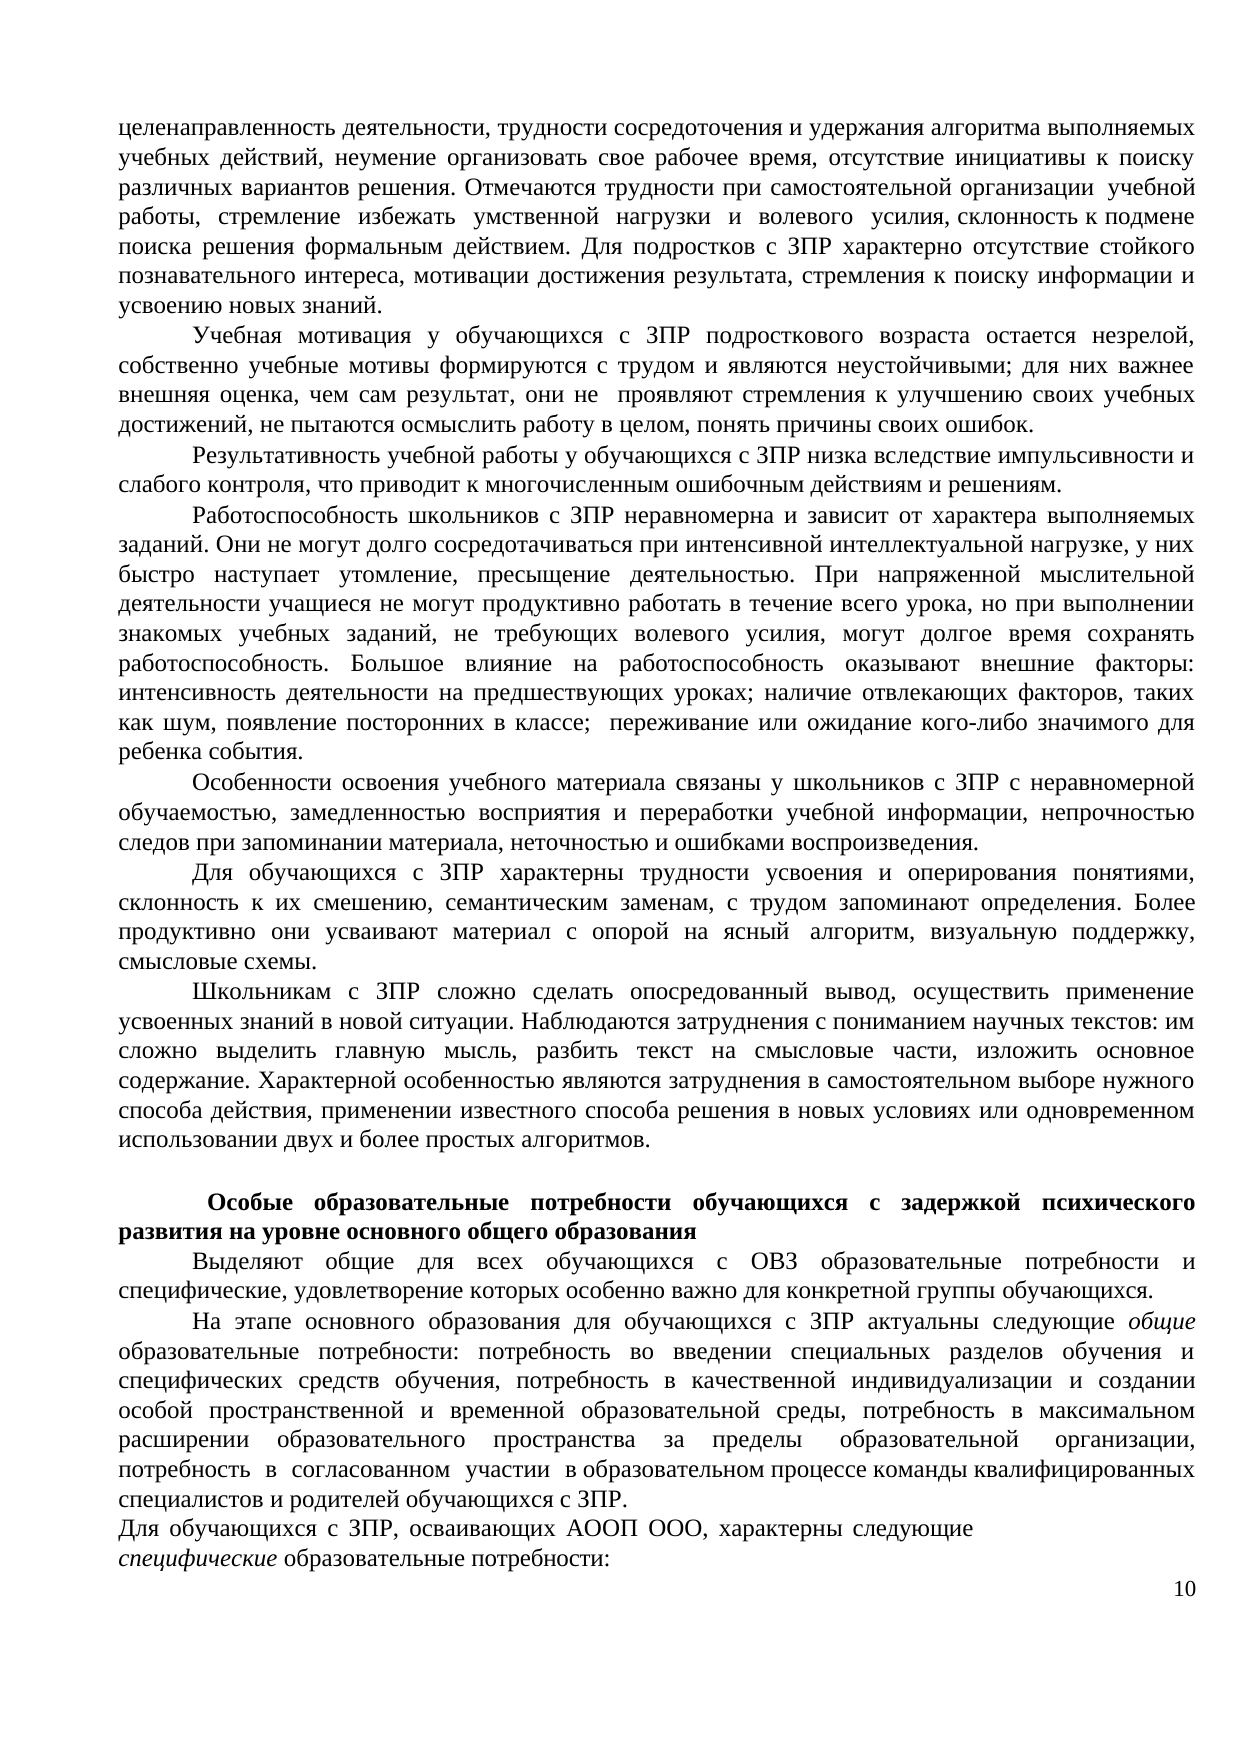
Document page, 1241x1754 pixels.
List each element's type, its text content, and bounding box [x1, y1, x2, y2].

subtitle Особые образовательные потребности обучающихся с задержкой психического развития на уровне основного общего образования [118, 1187, 1196, 1245]
text специфические образовательные потребности: [118, 1543, 1196, 1572]
text Особенности освоения учебного материала связаны у школьников с ЗПР с неравномерной обучаемостью, замедленностью восприятия и переработки учебной информации, непрочностью следов при запоминании материала, неточностью и ошибками воспроизведения. [118, 767, 1196, 855]
text Учебная мотивация у обучающихся с ЗПР подросткового возраста остается незрелой, собственно учебные мотивы формируются с трудом и являются неустойчивыми; для них важнее внешняя оценка, чем сам результат, они не проявляют стремления к улучшению своих учебных достижений, не пытаются осмыслить работу в целом, понять причины своих ошибок. [118, 320, 1196, 438]
text На этапе основного образования для обучающихся с ЗПР актуальны следующие общие образовательные потребности: потребность во введении специальных разделов обучения и специфических средств обучения, потребность в качественной индивидуализации и создании особой пространственной и временной образовательной среды, потребность в максимальном расширении образовательного пространства за пределы образовательной организации, потребность в согласованном участии в образовательном процессе команды квалифицированных специалистов и родителей обучающихся с ЗПР. [118, 1306, 1196, 1512]
text Выделяют общие для всех обучающихся с ОВЗ образовательные потребности и специфические, удовлетворение которых особенно важно для конкретной группы обучающихся. [118, 1246, 1196, 1304]
text Результативность учебной работы у обучающихся с ЗПР низка вследствие импульсивности и слабого контроля, что приводит к многочисленным ошибочным действиям и решениям. [118, 440, 1196, 498]
text Для обучающихся с ЗПР характерны трудности усвоения и оперирования понятиями, склонность к их смешению, семантическим заменам, с трудом запоминают определения. Более продуктивно они усваивают материал с опорой на ясный алгоритм, визуальную поддержку, смысловые схемы. [118, 857, 1196, 975]
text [118, 112, 1196, 319]
text Для обучающихся с ЗПР, осваивающих АООП ООО, характерны следующие [118, 1513, 1196, 1542]
text Работоспособность школьников с ЗПР неравномерна и зависит от характера выполняемых заданий. Они не могут долго сосредотачиваться при интенсивной интеллектуальной нагрузке, у них быстро наступает утомление, пресыщение деятельностью. При напряженной мыслительной деятельности учащиеся не могут продуктивно работать в течение всего урока, но при выполнении знакомых учебных заданий, не требующих волевого усилия, могут долгое время сохранять работоспособность. Большое влияние на работоспособность оказывают внешние факторы: интенсивность деятельности на предшествующих уроках; наличие отвлекающих факторов, таких как шум, появление посторонних в классе; переживание или ожидание кого-либо значимого для ребенка события. [118, 500, 1196, 765]
text Школьникам с ЗПР сложно сделать опосредованный вывод, осуществить применение усвоенных знаний в новой ситуации. Наблюдаются затруднения с пониманием научных текстов: им сложно выделить главную мысль, разбить текст на смысловые части, изложить основное содержание. Характерной особенностью являются затруднения в самостоятельном выборе нужного способа действия, применении известного способа решения в новых условиях или одновременном использовании двух и более простых алгоритмов. [118, 976, 1196, 1153]
